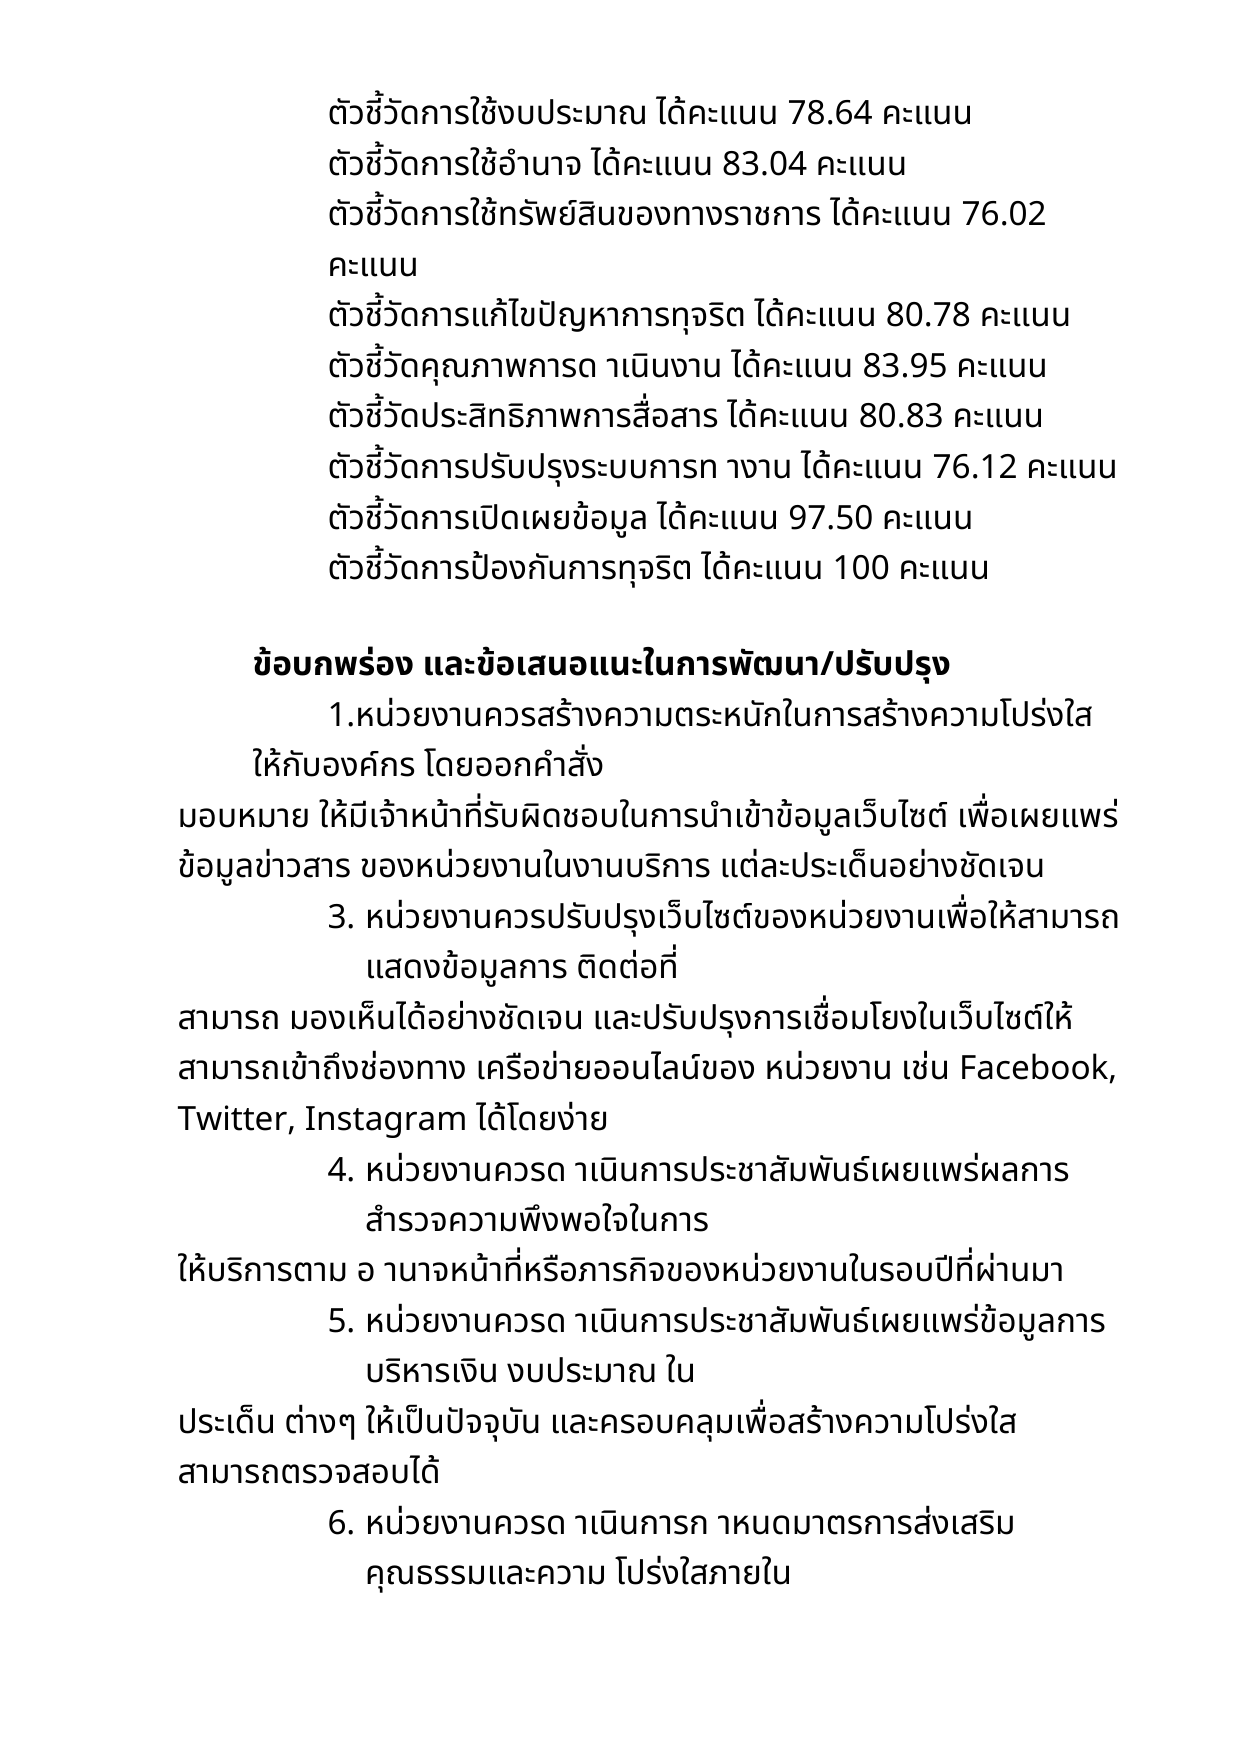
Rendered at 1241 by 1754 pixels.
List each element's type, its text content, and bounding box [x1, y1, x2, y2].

list หน่วยงานควรด าเนินการประชาสัมพันธ์เผยแพร่ผลการสำรวจความพึงพอใจในการ [327, 1145, 1122, 1246]
text ตัวชี้วัดประสิทธิภาพการสื่อสาร ได้คะแนน 80.83 คะแนน [327, 392, 1122, 443]
text ข้อบกพร่อง และข้อเสนอแนะในการพัฒนา/ปรับปรุง [177, 640, 1122, 691]
text ตัวชี้วัดการแก้ไขปัญหาการทุจริต ได้คะแนน 80.78 คะแนน [327, 291, 1122, 342]
text ตัวชี้วัดการเปิดเผยข้อมูล ได้คะแนน 97.50 คะแนน [327, 493, 1122, 544]
text ให้บริการตาม อ านาจหน้าที่หรือภารกิจของหน่วยงานในรอบปีที่ผ่านมา [177, 1246, 1122, 1297]
text ประเด็น ต่างๆ ให้เป็นปัจจุบัน และครอบคลุมเพื่อสร้างความโปร่งใส สามารถตรวจสอบได้ [177, 1398, 1122, 1499]
text มอบหมาย ให้มีเจ้าหน้าที่รับผิดชอบในการนำเข้าข้อมูลเว็บไซต์ เพื่อเผยแพร่ข้อมูลข่าวสาร ของหน่วยงานในงานบริการ แต่ละประเด็นอย่างชัดเจน [177, 792, 1122, 893]
text ตัวชี้วัดการใช้อำนาจ ได้คะแนน 83.04 คะแนน [327, 139, 1122, 190]
text สามารถ มองเห็นได้อย่างชัดเจน และปรับปรุงการเชื่อมโยงในเว็บไซต์ให้สามารถเข้าถึงช่องทาง เครือข่ายออนไลน์ของ หน่วยงาน เช่น Facebook, Twitter, Instagram ได้โดยง่าย [177, 994, 1122, 1145]
text ตัวชี้วัดคุณภาพการด าเนินงาน ได้คะแนน 83.95 คะแนน [327, 342, 1122, 392]
text ตัวชี้วัดการปรับปรุงระบบการท างาน ได้คะแนน 76.12 คะแนน [327, 443, 1122, 493]
list หน่วยงานควรปรับปรุงเว็บไซต์ของหน่วยงานเพื่อให้สามารถแสดงข้อมูลการ ติดต่อที่ [327, 893, 1122, 994]
text 1.หน่วยงานควรสร้างความตระหนักในการสร้างความโปร่งใสให้กับองค์กร โดยออกคำสั่ง [252, 691, 1122, 792]
text ตัวชี้วัดการป้องกันการทุจริต ได้คะแนน 100 คะแนน [327, 544, 1122, 595]
text ตัวชี้วัดการใช้ทรัพย์สินของทางราชการ ได้คะแนน 76.02 คะแนน [327, 190, 1122, 291]
list หน่วยงานควรด าเนินการก าหนดมาตรการส่งเสริมคุณธรรมและความ โปร่งใสภายใน [327, 1499, 1122, 1600]
list หน่วยงานควรด าเนินการประชาสัมพันธ์เผยแพร่ข้อมูลการบริหารเงิน งบประมาณ ใน [327, 1297, 1122, 1398]
text ตัวชี้วัดการใช้งบประมาณ ได้คะแนน 78.64 คะแนน [327, 89, 1122, 139]
